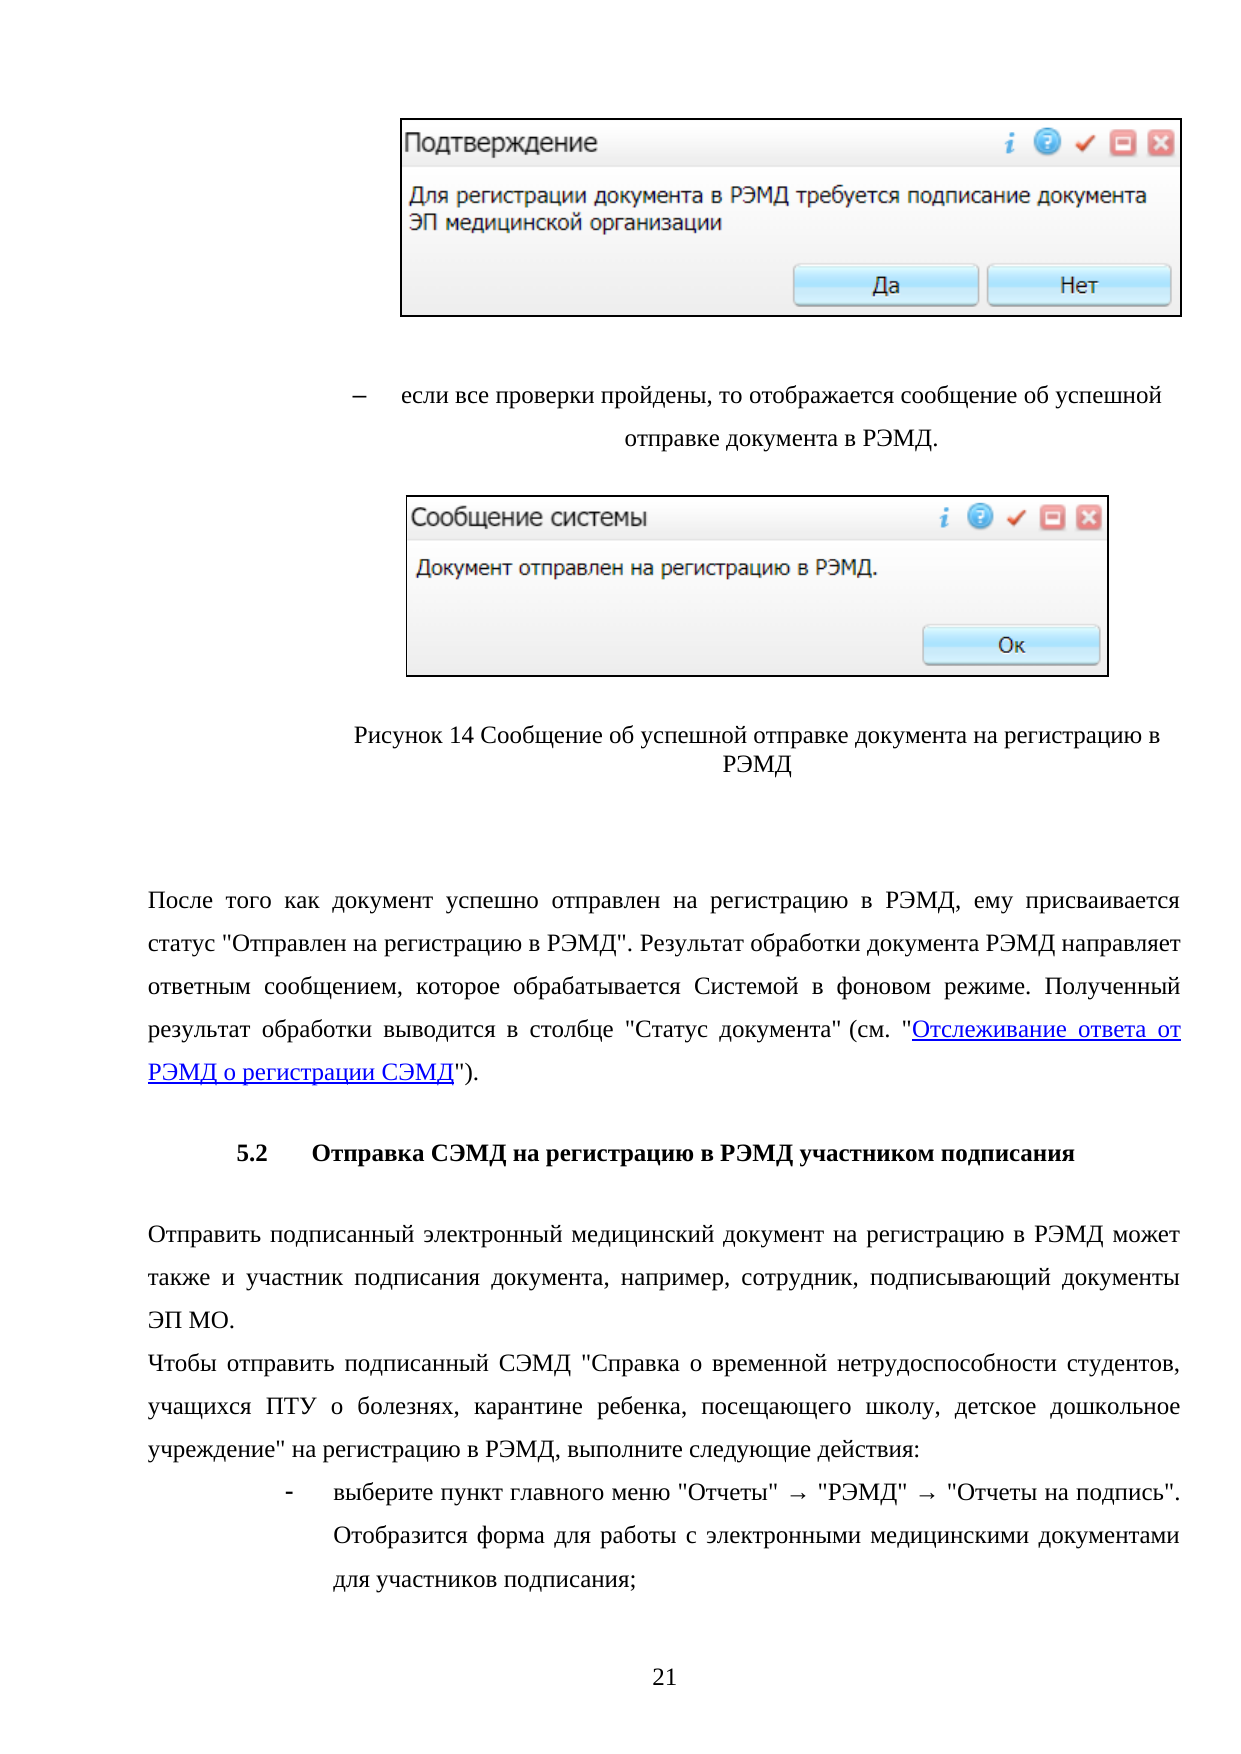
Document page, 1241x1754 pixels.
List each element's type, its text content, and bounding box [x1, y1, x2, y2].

list выберите пункт главного меню "Отчеты" → "РЭМД" → "Отчеты на подпись". Отобразится форма для работы с электронными медицинскими документами для участников подписания; [285, 1477, 1181, 1592]
list если все проверки пройдены, то отображается сообщение об успешной отправке документа в РЭМД. [333, 380, 1181, 452]
text Чтобы отправить подписанный СЭМД "Справка о временной нетрудоспособности студентов, учащихся ПТУ о болезнях, карантине ребенка, посещающего школу, детское дошкольное учреждение" на регистрацию в РЭМД, выполните следующие действия: [148, 1348, 1181, 1463]
text После того как документ успешно отправлен на регистрацию в РЭМД, ему присваивается статус "Отправлен на регистрацию в РЭМД". Результат обработки документа РЭМД направляет ответным сообщением, которое обрабатывается Системой в фоновом режиме. Полученный результат обработки выводится в столбце "Статус документа" (см. "Отслеживание ответа от РЭМД о регистрации СЭМД"). [148, 885, 1181, 1086]
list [333, 118, 1181, 365]
picture [407, 497, 1107, 675]
list Рисунок 14 Сообщение об успешной отправке документа на регистрацию в РЭМД [333, 720, 1181, 778]
picture [402, 120, 1180, 315]
text Отправить подписанный электронный медицинский документ на регистрацию в РЭМД может также и участник подписания документа, например, сотрудник, подписывающий документы ЭП МО. [148, 1219, 1181, 1334]
subtitle Отправка СЭМД на регистрацию в РЭМД участником подписания [236, 1138, 1181, 1167]
